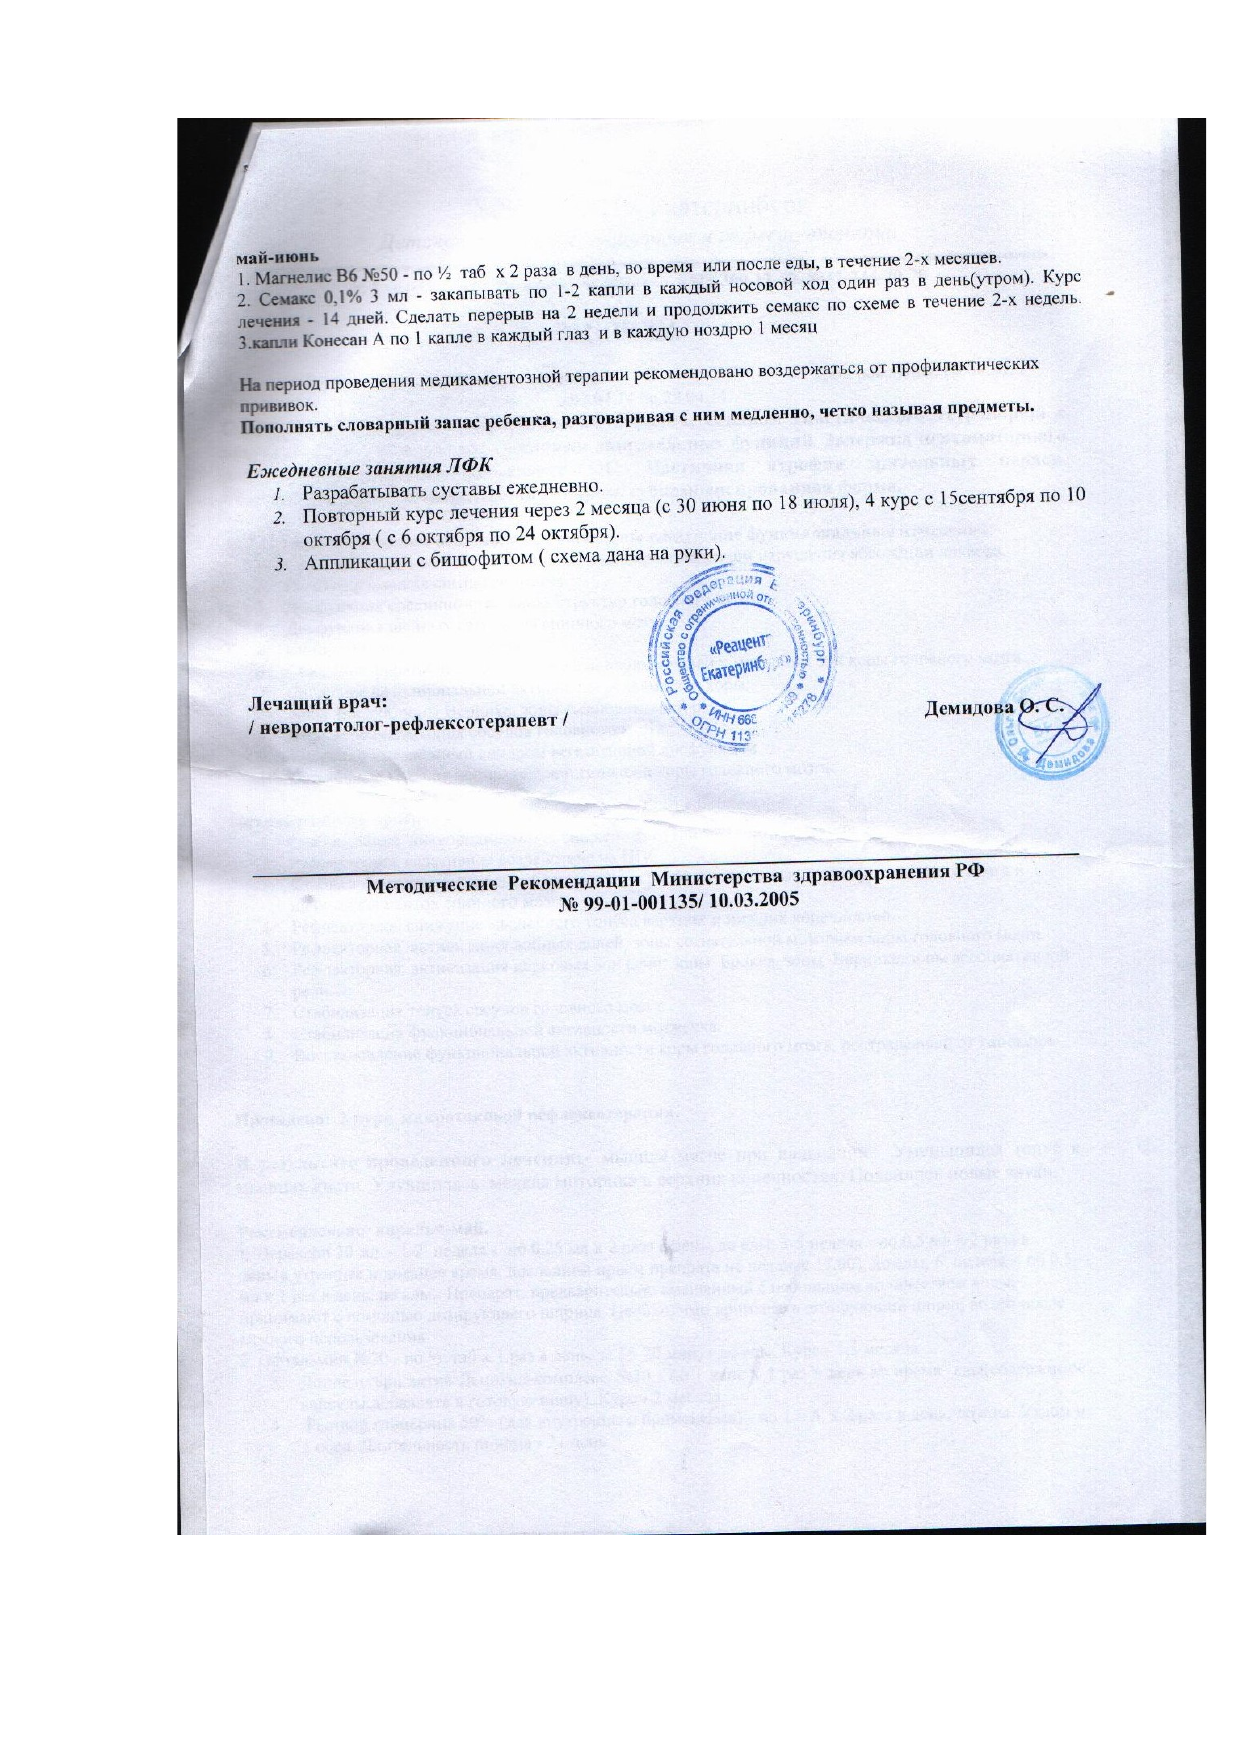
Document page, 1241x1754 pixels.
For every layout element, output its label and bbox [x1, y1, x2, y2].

picture [177, 118, 1207, 1535]
